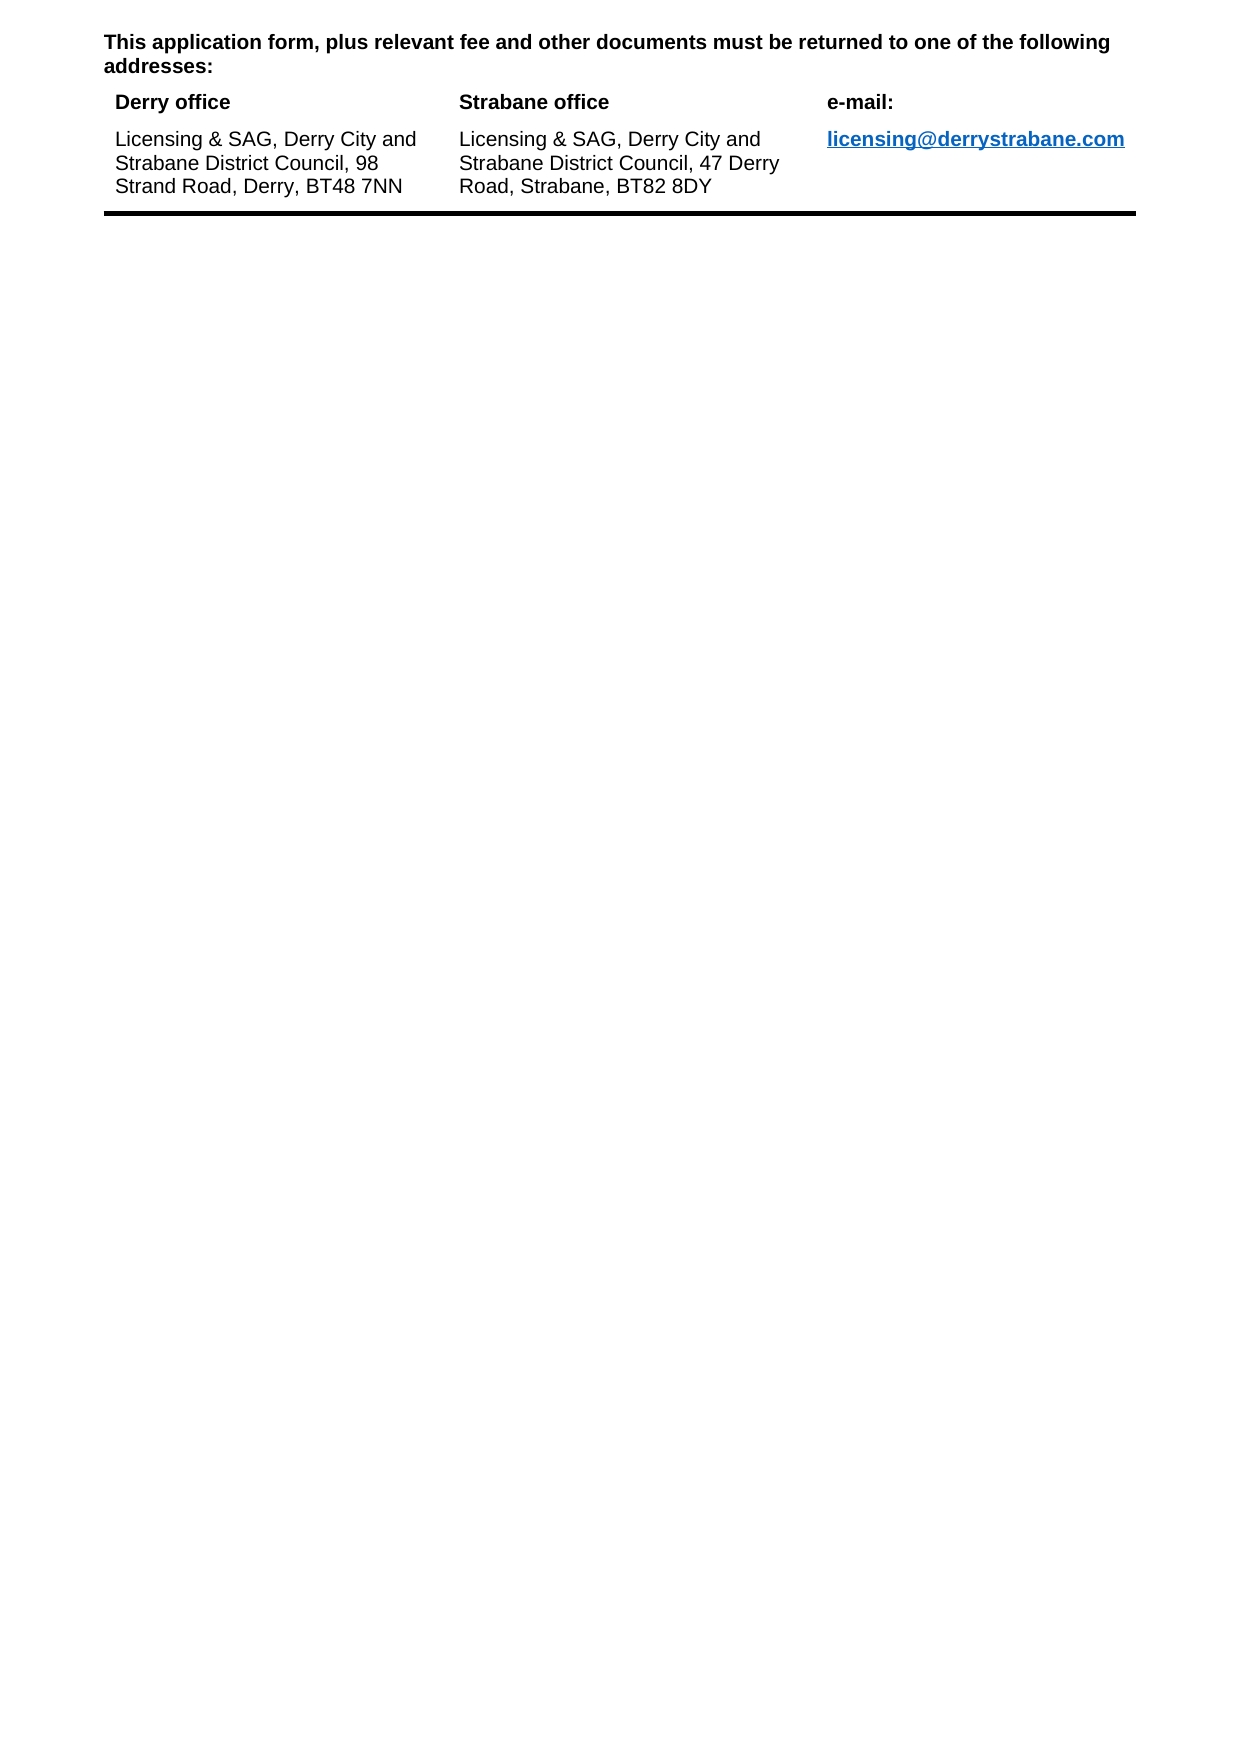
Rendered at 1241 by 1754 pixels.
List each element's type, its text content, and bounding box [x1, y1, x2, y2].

table_header Strabane office [448, 90, 792, 126]
text This application form, plus relevant fee and other documents must be returned to one of the following addresses: [103, 29, 1137, 77]
table_header Derry office [104, 90, 448, 126]
table_cell Licensing & SAG, Derry City and Strabane District Council, 98 Strand Road, Derry, BT48 7NN [104, 126, 448, 211]
table_header e-mail: [792, 90, 1136, 126]
table_cell licensing@derrystrabane.com [792, 126, 1136, 211]
table_cell Licensing & SAG, Derry City and Strabane District Council, 47 Derry Road, Strabane, BT82 8DY [448, 126, 792, 211]
